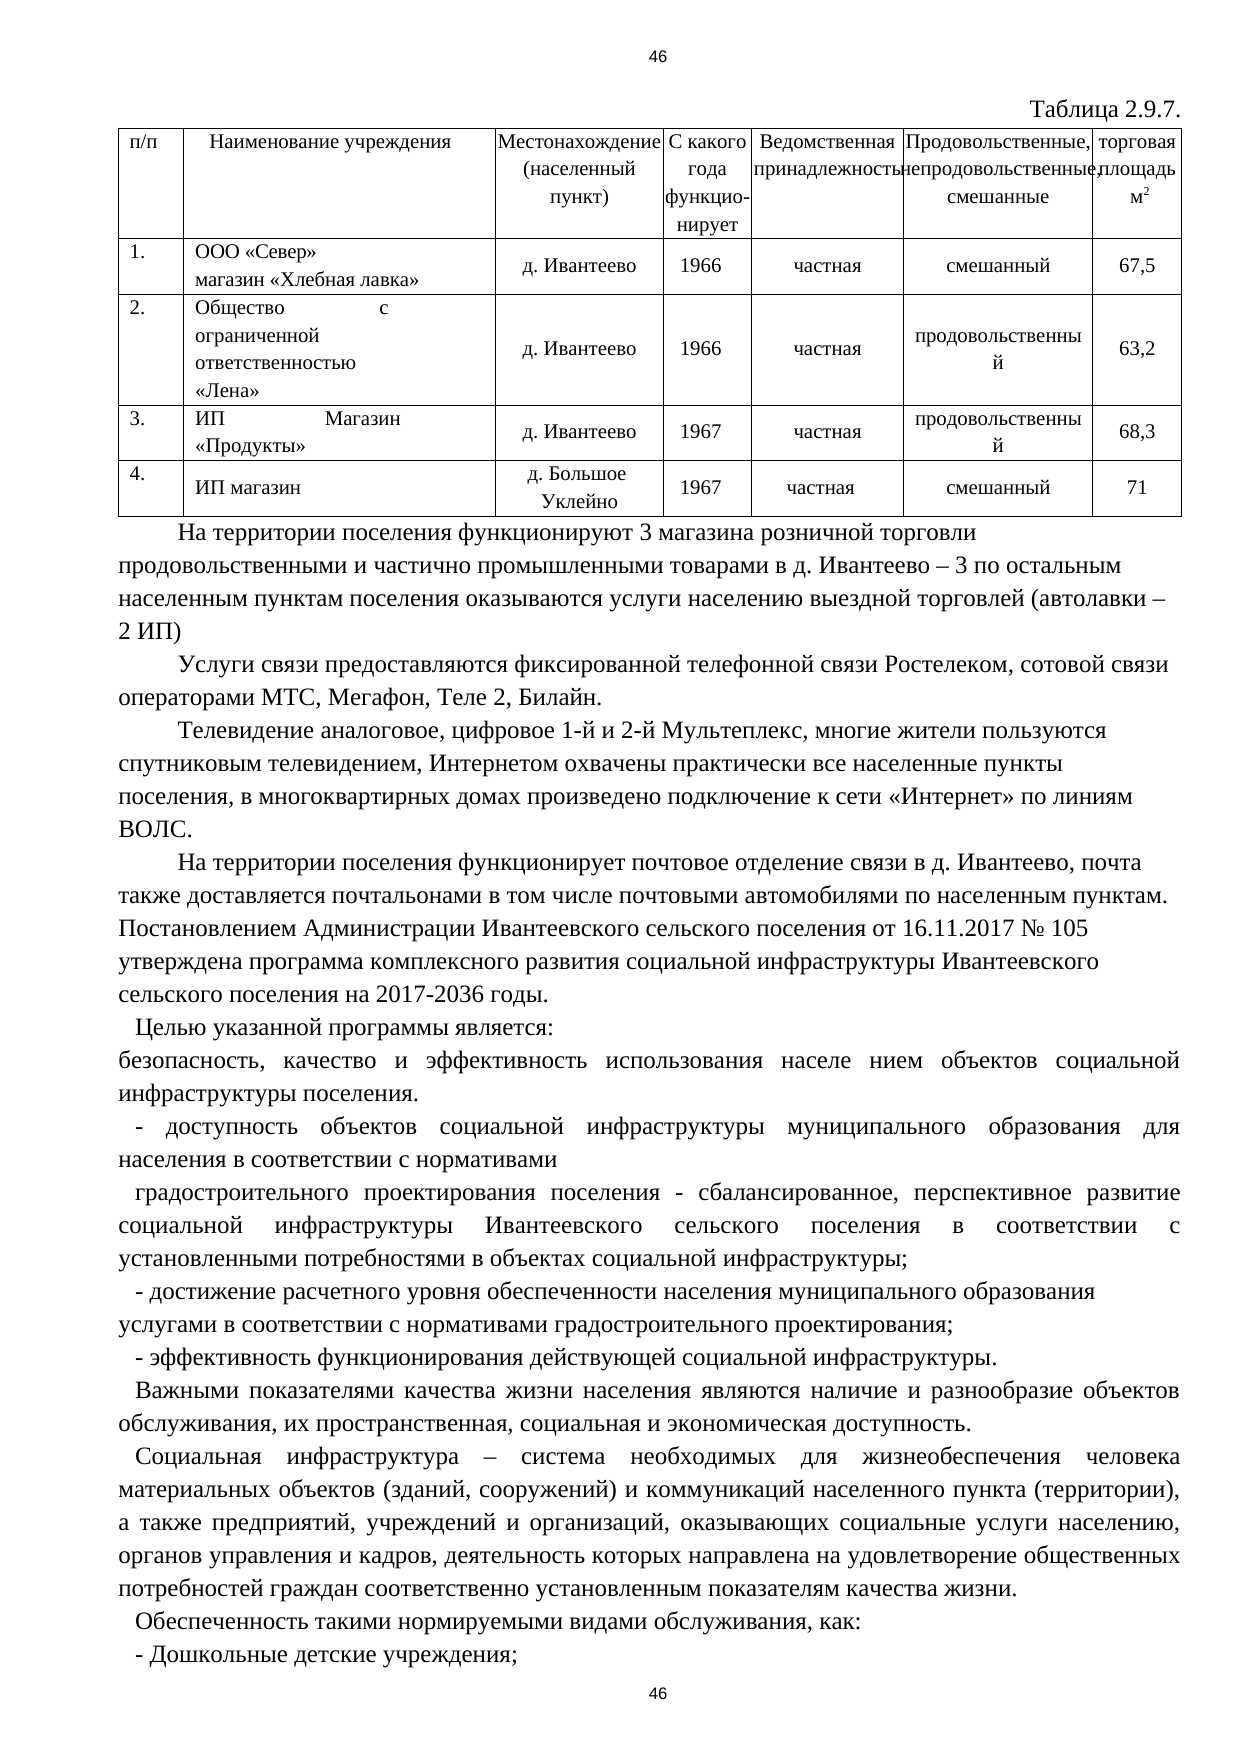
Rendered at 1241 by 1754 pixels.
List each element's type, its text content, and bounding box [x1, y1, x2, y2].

text Важными показателями качества жизни населения являются наличие и разнообразие объектов обслуживания, их пространственная, социальная и экономическая доступность. [118, 1375, 1181, 1437]
text - эффективность функционирования действующей социальной инфраструктуры. [118, 1342, 1181, 1371]
table_cell частная [752, 239, 903, 294]
table_cell 1966 [664, 239, 751, 294]
table_header Местонахождение (населенный пункт) [496, 129, 663, 238]
text Обеспеченность такими нормируемыми видами обслуживания, как: [118, 1606, 1181, 1635]
text - достижение расчетного уровня обеспеченности населения муниципального образования услугами в соответствии с нормативами градостроительного проектирования; [118, 1276, 1181, 1338]
table_cell д. Ивантеево [496, 239, 663, 294]
text Целью указанной программы является: [118, 1012, 1181, 1041]
table_header Наименование учреждения [184, 129, 495, 238]
table_cell д. Ивантеево [496, 295, 663, 404]
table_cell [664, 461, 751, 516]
table_cell частная [752, 406, 903, 460]
table_cell Общество с ограниченной ответственностью «Лена» [184, 295, 495, 404]
table_cell частная [752, 295, 903, 404]
table_cell 67,5 [1093, 239, 1181, 294]
table_cell 63,2 [1093, 295, 1181, 404]
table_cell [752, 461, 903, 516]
text - Дошкольные детские учреждения; [118, 1639, 1181, 1668]
text Таблица 2.9.7. [118, 94, 1181, 123]
table_header торговаяплощадь м2 [1093, 129, 1181, 238]
table_header Продовольственные, непродовольственные, смешанные [904, 129, 1092, 238]
table_cell 1966 [664, 295, 751, 404]
text безопасность, качество и эффективность использования населе нием объектов социальной инфраструктуры поселения. [118, 1045, 1181, 1107]
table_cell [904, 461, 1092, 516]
table_header п/п [119, 129, 183, 238]
table_cell ООО «Север» магазин «Хлебная лавка» [184, 239, 495, 294]
table_cell 1967 [664, 406, 751, 460]
table_cell [119, 239, 183, 294]
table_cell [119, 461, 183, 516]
text градостроительного проектирования поселения - сбалансированное, перспективное развитие социальной инфраструктуры Ивантеевского сельского поселения в соответствии с установленными потребностями в объектах социальной инфраструктуры; [118, 1177, 1181, 1272]
table_cell [119, 406, 183, 460]
table_cell продовольственный [904, 295, 1092, 404]
text Телевидение аналоговое, цифровое 1-й и 2-й Мультеплекс, многие жители пользуются спутниковым телевидением, Интернетом охвачены практически все населенные пункты поселения, в многоквартирных домах произведено подключение к сети «Интернет» по линиям ВОЛС. [118, 715, 1181, 843]
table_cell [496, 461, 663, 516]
text Социальная инфраструктура – система необходимых для жизнеобеспечения человека материальных объектов (зданий, сооружений) и коммуникаций населенного пункта (территории), а также предприятий, учреждений и организаций, оказывающих социальные услуги населению, органов управления и кадров, деятельность которых направлена на удовлетворение общественных потребностей граждан соответственно установленным показателям качества жизни. [118, 1441, 1181, 1602]
table_cell ИП Магазин «Продукты» [184, 406, 495, 460]
table_header Ведомственная принадлежность [752, 129, 903, 238]
table_cell 68,3 [1093, 406, 1181, 460]
text Услуги связи предоставляются фиксированной телефонной связи Ростелеком, сотовой связи операторами МТС, Мегафон, Теле 2, Билайн. [118, 649, 1181, 711]
table_cell [119, 295, 183, 404]
table_cell д. Ивантеево [496, 406, 663, 460]
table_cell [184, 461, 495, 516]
text На территории поселения функционируют 3 магазина розничной торговли продовольственными и частично промышленными товарами в д. Ивантеево – 3 по остальным населенным пунктам поселения оказываются услуги населению выездной торговлей (автолавки – 2 ИП) [118, 517, 1181, 644]
text - доступность объектов социальной инфраструктуры муниципального образования для населения в соответствии с нормативами [118, 1111, 1181, 1173]
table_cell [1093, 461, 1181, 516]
table_cell продовольственный [904, 406, 1092, 460]
text На территории поселения функционирует почтовое отделение связи в д. Ивантеево, почта также доставляется почтальонами в том числе почтовыми автомобилями по населенным пунктам. [118, 847, 1181, 909]
table_header С какого года функцио-нирует [664, 129, 751, 238]
table_cell смешанный [904, 239, 1092, 294]
text Постановлением Администрации Ивантеевского сельского поселения от 16.11.2017 № 105 утверждена программа комплексного развития социальной инфраструктуры Ивантеевского сельского поселения на 2017-2036 годы. [118, 913, 1181, 1008]
